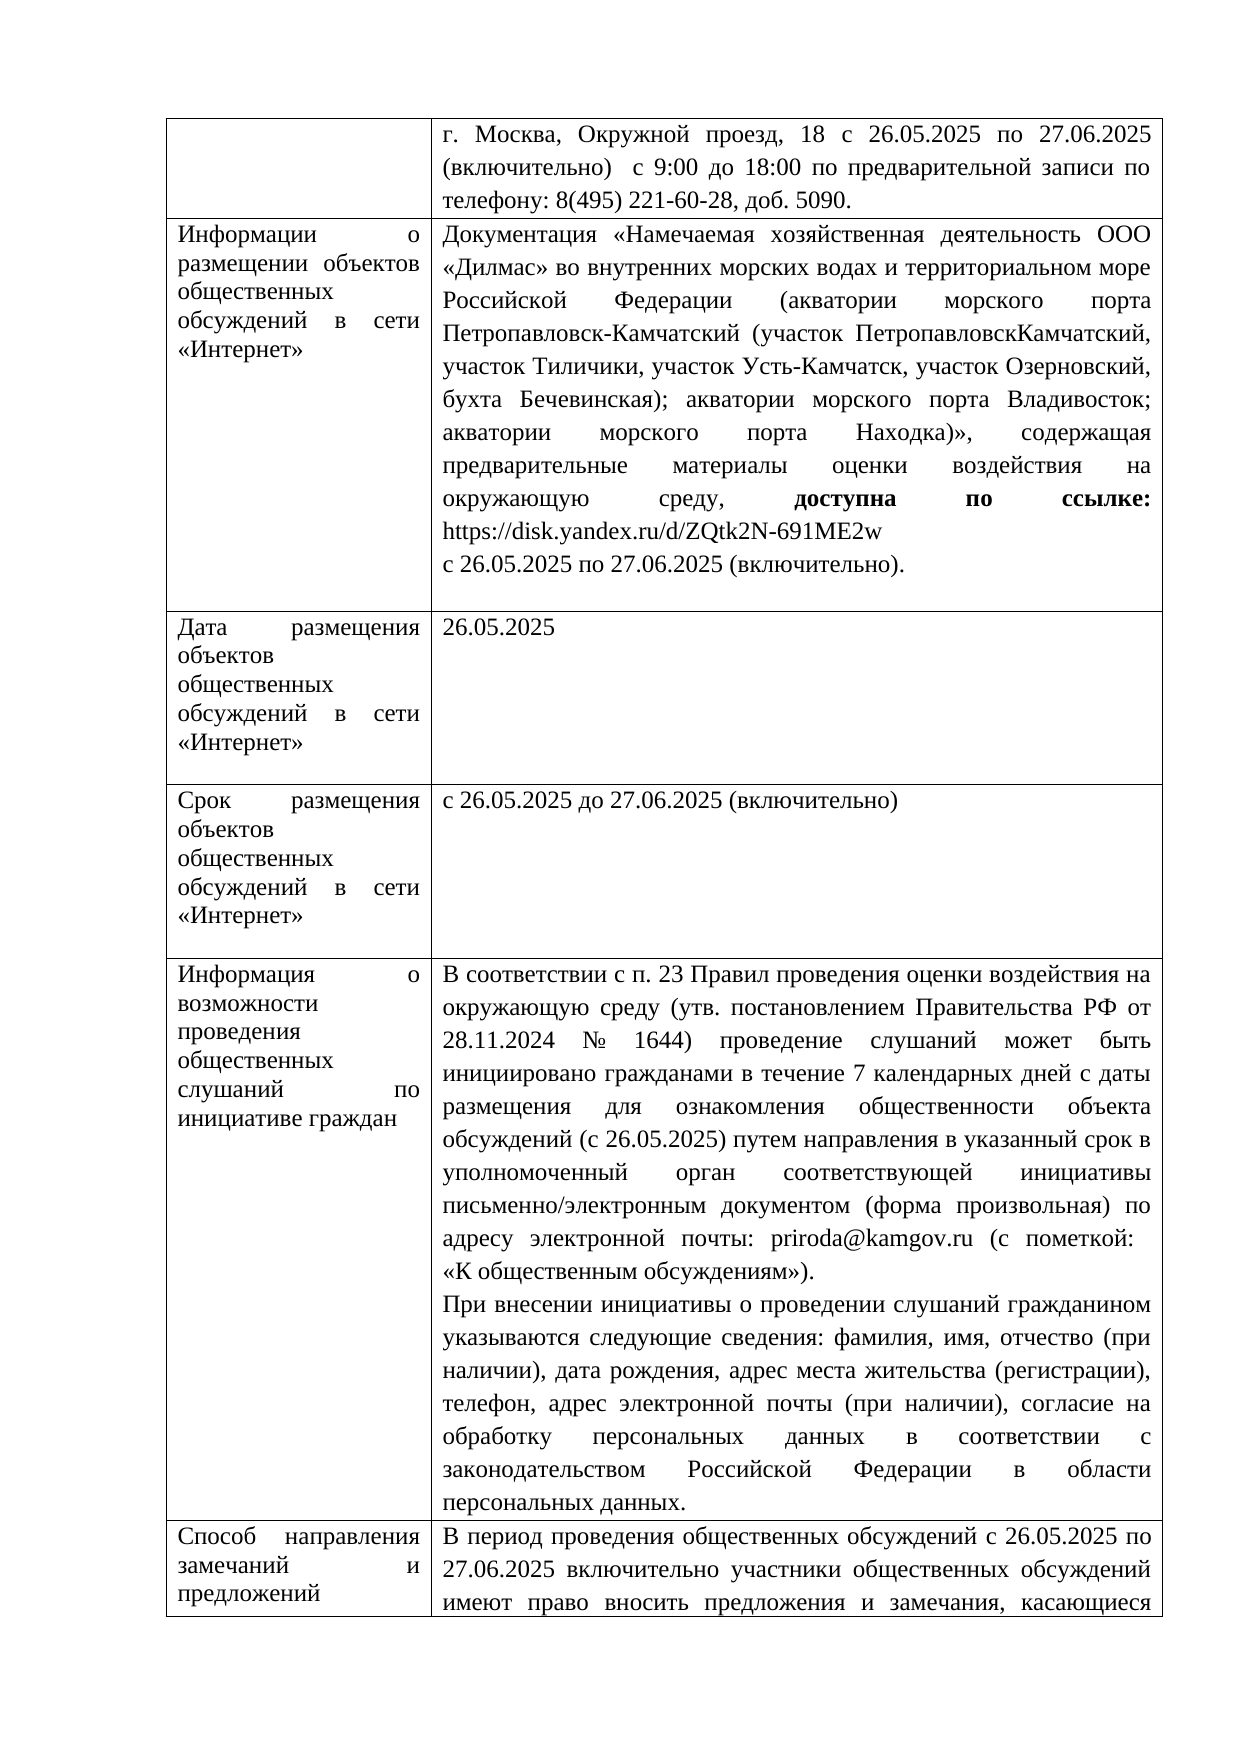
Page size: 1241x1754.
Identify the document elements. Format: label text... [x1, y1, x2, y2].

table_cell 26.05.2025 [432, 612, 1162, 784]
table_cell Срок размещения объектов общественных обсуждений в сети «Интернет» [167, 785, 431, 958]
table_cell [167, 119, 431, 218]
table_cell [432, 119, 1162, 218]
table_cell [432, 1521, 1162, 1616]
table_cell В соответствии с п. 23 Правил проведения оценки воздействия на окружающую среду (утв. постановлением Правительства РФ от 28.11.2024 № 1644) проведение слушаний может быть инициировано гражданами в течение 7 календарных дней с даты размещения для ознакомления общественности объекта обсуждений (с 26.05.2025) путем направления в указанный срок в уполномоченный орган соответствующей инициативы письменно/электронным документом (форма произвольная) по адресу электронной почты: priroda@kamgov.ru (с пометкой: «К общественным обсуждениям»). При внесении инициативы о проведении слушаний гражданином указываются следующие сведения: фамилия, имя, отчество (при наличии), дата рождения, адрес места жительства (регистрации), телефон, адрес электронной почты (при наличии), согласие на обработку персональных данных в соответствии с законодательством Российской Федерации в области персональных данных. [432, 959, 1162, 1520]
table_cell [167, 1521, 431, 1616]
table_cell Информации о размещении объектов общественных обсуждений в сети «Интернет» [167, 219, 431, 611]
table_cell Информация о возможности проведения общественных слушаний по инициативе граждан [167, 959, 431, 1520]
table_cell Дата размещения объектов общественных обсуждений в сети «Интернет» [167, 612, 431, 784]
table_cell Документация «Намечаемая хозяйственная деятельность ООО «Дилмас» во внутренних морских водах и территориальном море Российской Федерации (акватории морского порта Петропавловск-Камчатский (участок ПетропавловскКамчатский, участок Тиличики, участок Усть-Камчатск, участок Озерновский, бухта Бечевинская); акватории морского порта Владивосток; акватории морского порта Находка)», содержащая предварительные материалы оценки воздействия на окружающую среду, доступна по ссылке: https://disk.yandex.ru/d/ZQtk2N-691ME2w с 26.05.2025 по 27.06.2025 (включительно). [432, 219, 1162, 611]
table_cell с 26.05.2025 до 27.06.2025 (включительно) [432, 785, 1162, 958]
